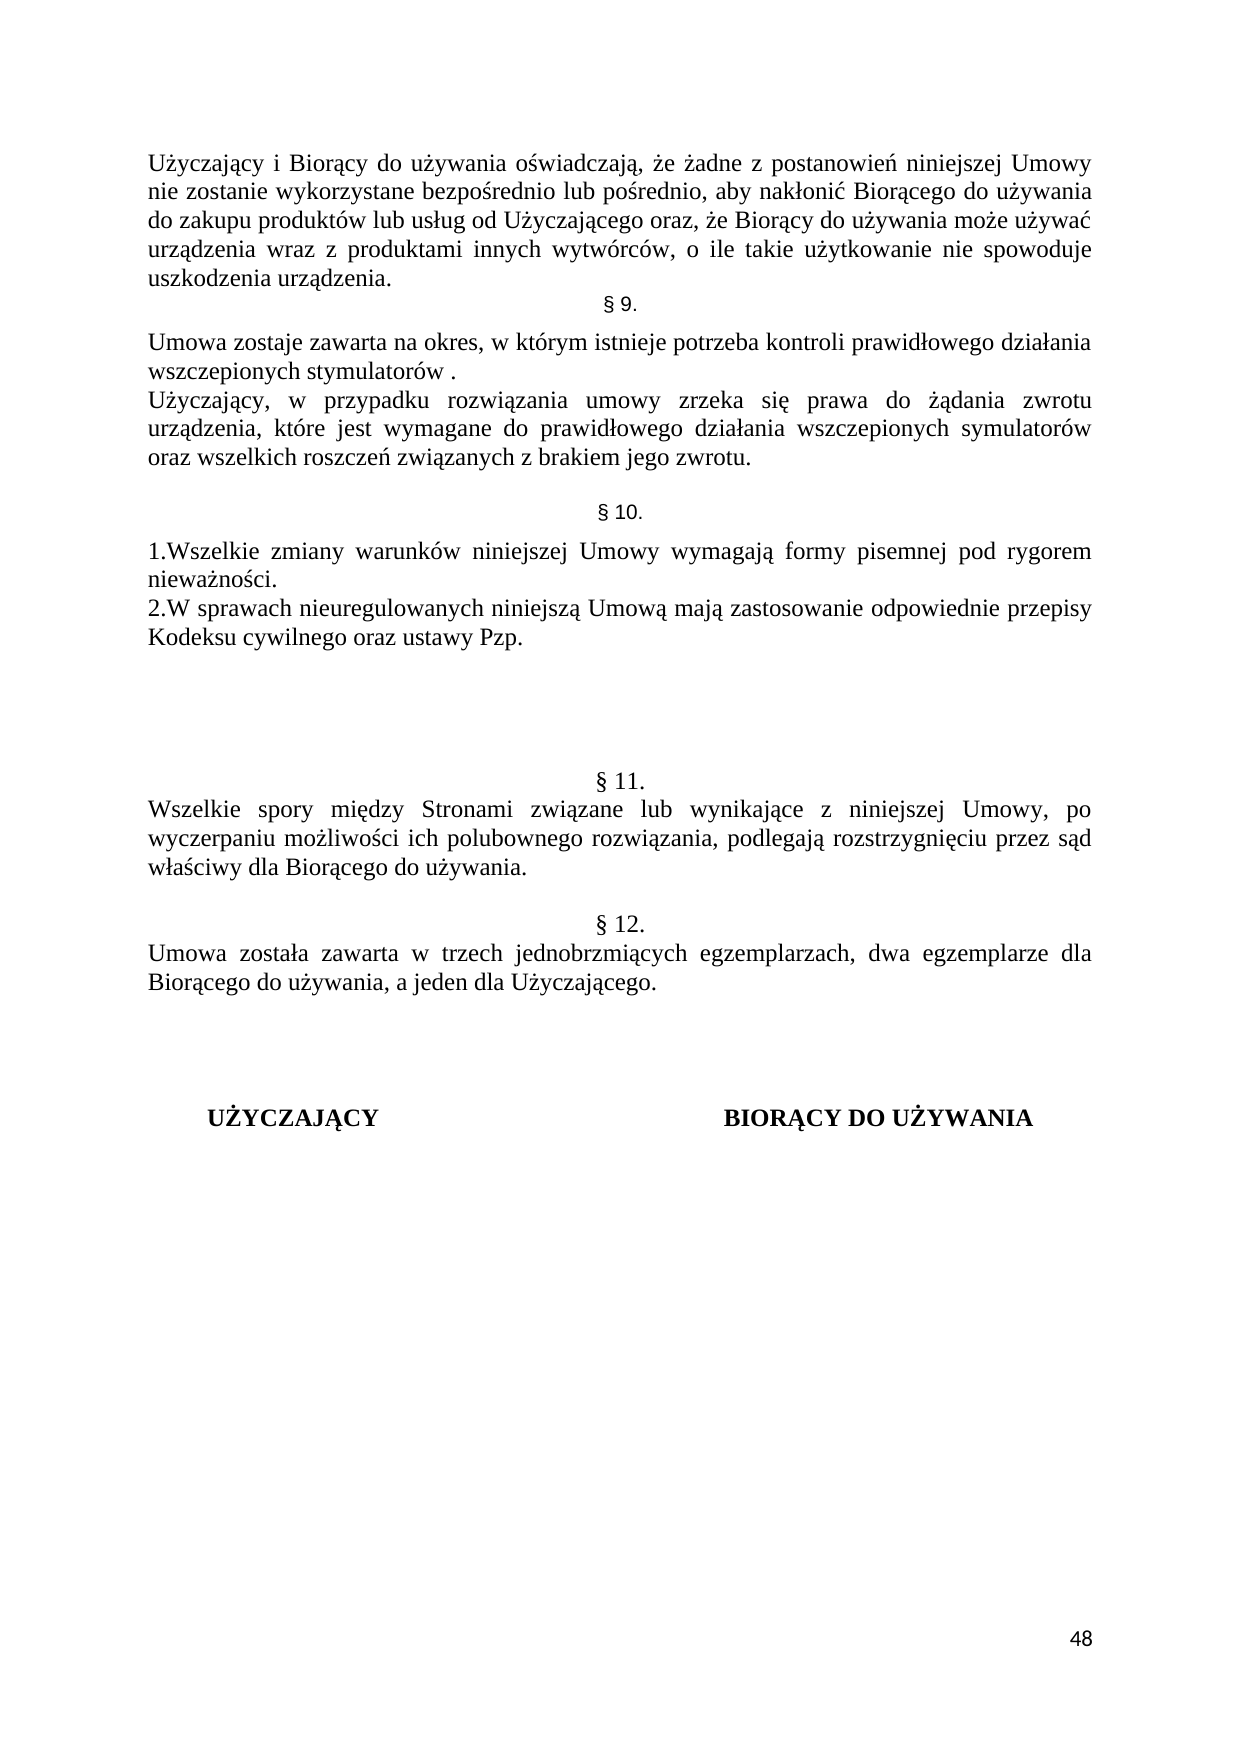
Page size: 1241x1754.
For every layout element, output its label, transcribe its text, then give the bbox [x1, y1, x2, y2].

text UŻYCZAJĄCY BIORĄCY DO UŻYWANIA [148, 1103, 1093, 1132]
text Użyczający, w przypadku rozwiązania umowy zrzeka się prawa do żądania zwrotu urządzenia, które jest wymagane do prawidłowego działania wszczepionych symulatorów oraz wszelkich roszczeń związanych z brakiem jego zwrotu. [148, 385, 1093, 471]
text Wszelkie spory między Stronami związane lub wynikające z niniejszej Umowy, po wyczerpaniu możliwości ich polubownego rozwiązania, podlegają rozstrzygnięciu przez sąd właściwy dla Biorącego do używania. [148, 794, 1093, 881]
text § 12. [148, 909, 1093, 938]
text Umowa zostaje zawarta na okres, w którym istnieje potrzeba kontroli prawidłowego działania wszczepionych stymulatorów . [148, 327, 1093, 385]
text § 9. [148, 291, 1093, 315]
text Umowa została zawarta w trzech jednobrzmiących egzemplarzach, dwa egzemplarze dla Biorącego do używania, a jeden dla Użyczającego. [148, 938, 1093, 996]
text 1.Wszelkie zmiany warunków niniejszej Umowy wymagają formy pisemnej pod rygorem nieważności. [148, 536, 1093, 593]
text § 11. [148, 766, 1093, 794]
text § 10. [148, 500, 1093, 524]
text 2.W sprawach nieuregulowanych niniejszą Umową mają zastosowanie odpowiednie przepisy Kodeksu cywilnego oraz ustawy Pzp. [148, 593, 1093, 651]
text Użyczający i Biorący do używania oświadczają, że żadne z postanowień niniejszej Umowy nie zostanie wykorzystane bezpośrednio lub pośrednio, aby nakłonić Biorącego do używania do zakupu produktów lub usług od Użyczającego oraz, że Biorący do używania może używać urządzenia wraz z produktami innych wytwórców, o ile takie użytkowanie nie spowoduje uszkodzenia urządzenia. [148, 148, 1093, 291]
